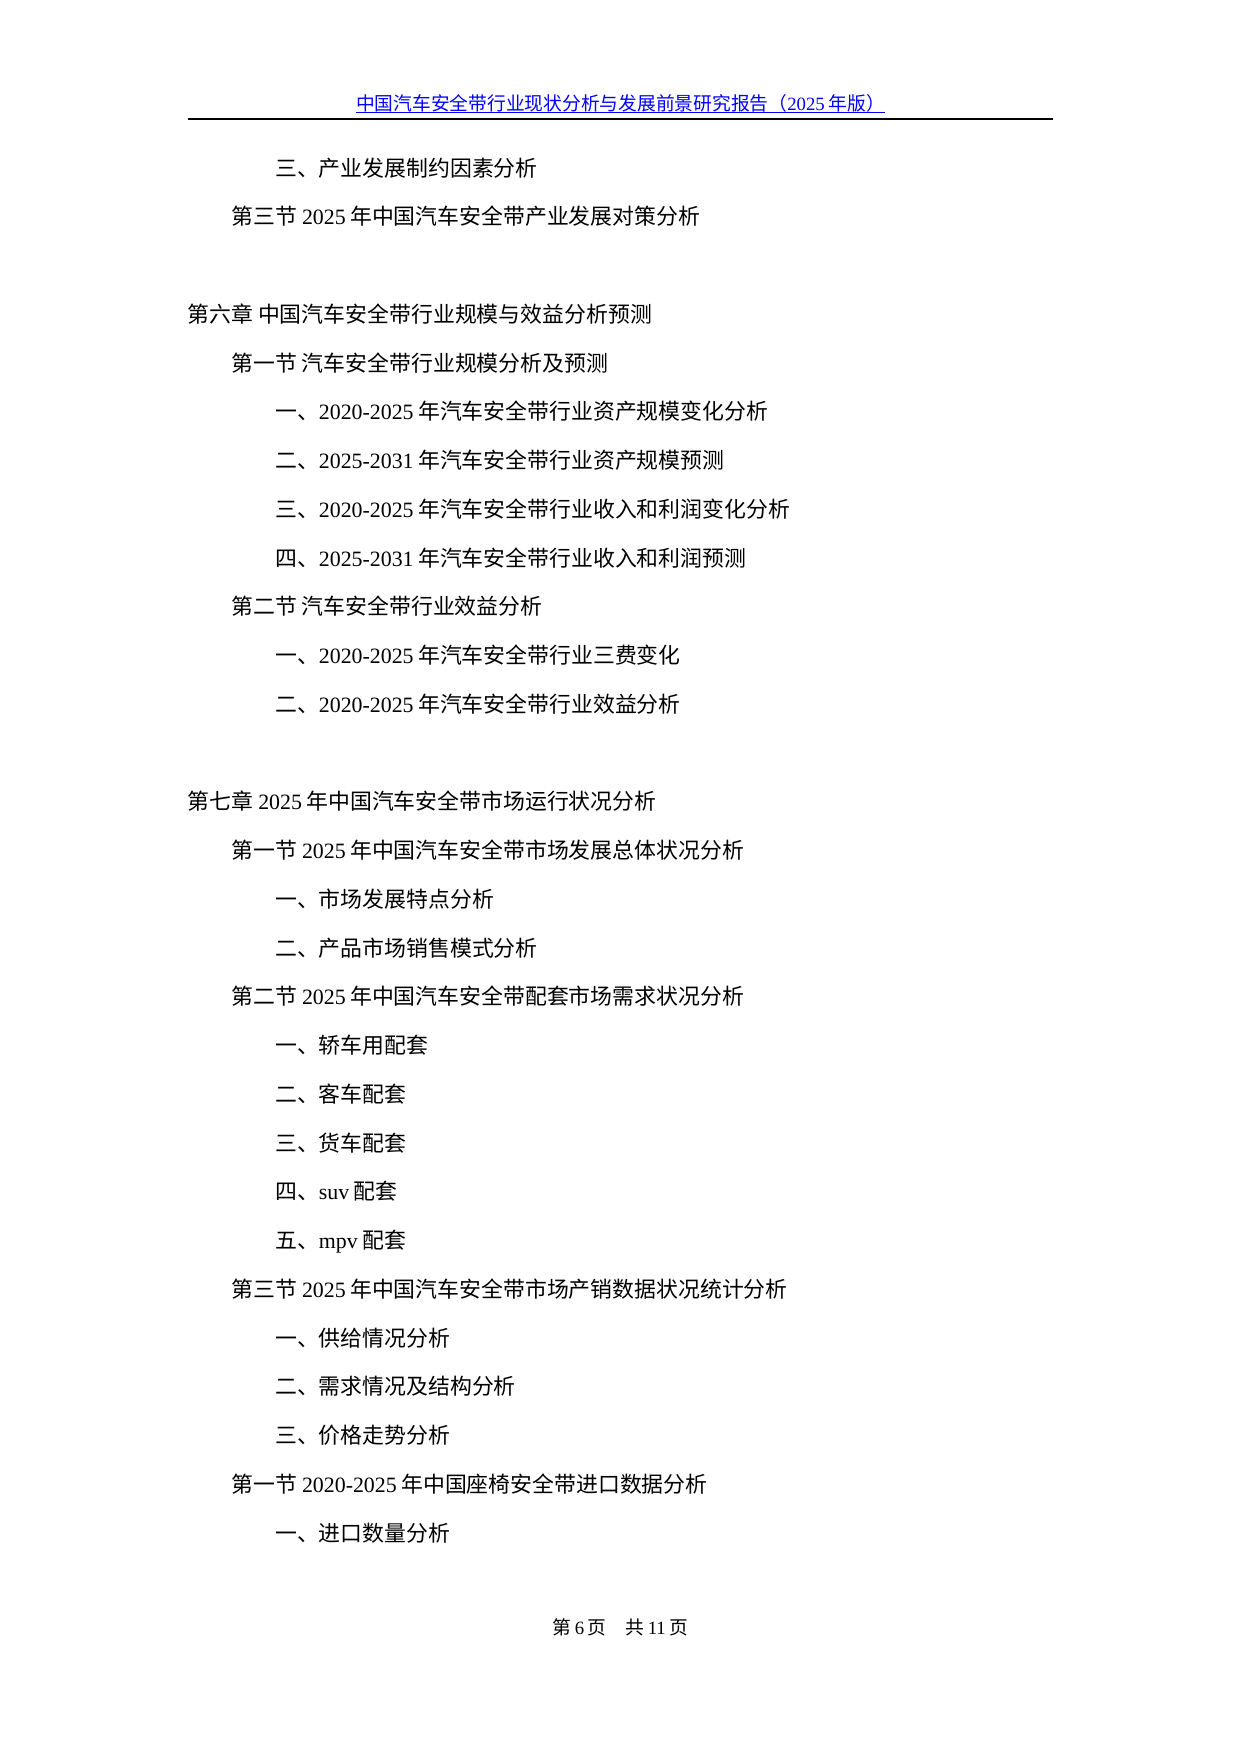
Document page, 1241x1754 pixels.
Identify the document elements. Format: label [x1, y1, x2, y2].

text [187, 150, 1053, 1548]
